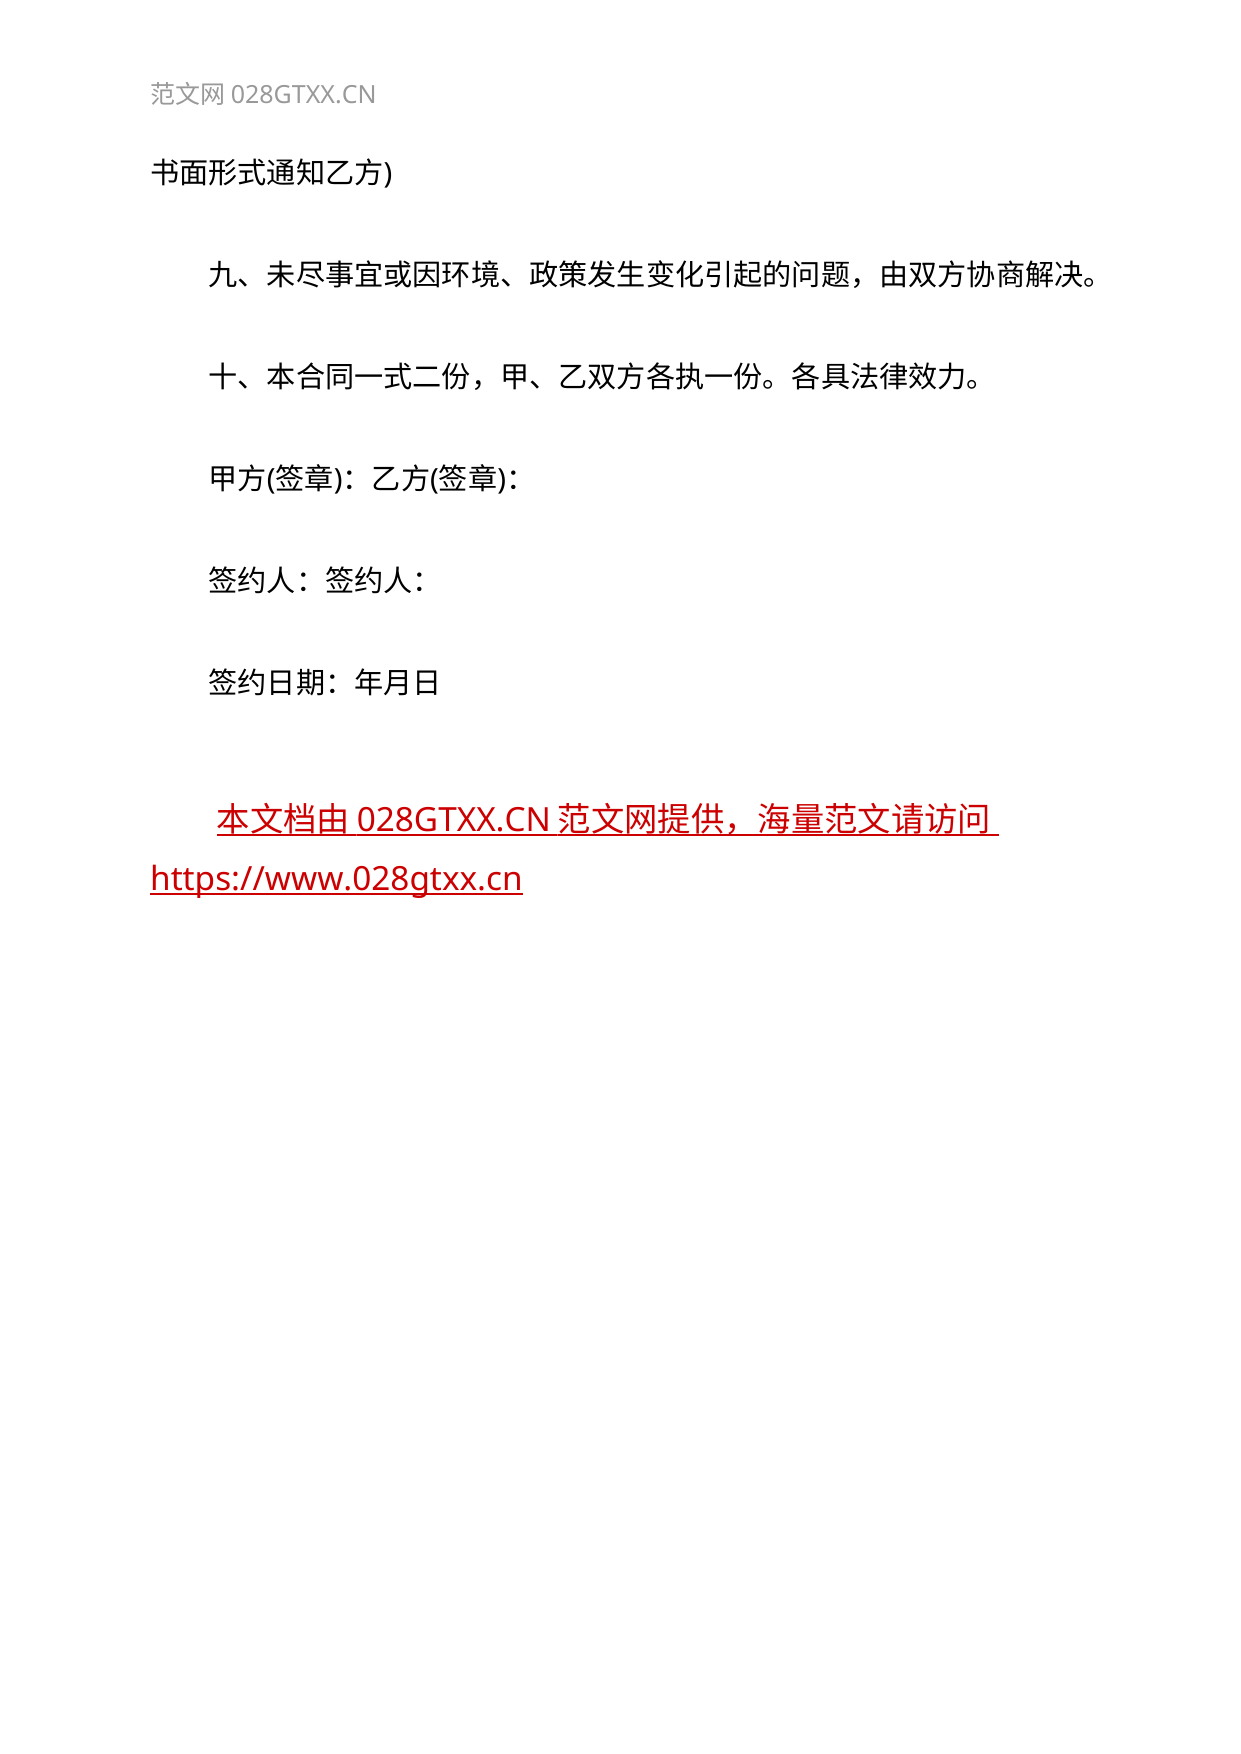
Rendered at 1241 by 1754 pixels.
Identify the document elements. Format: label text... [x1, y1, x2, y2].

text 签约人：签约人： [150, 557, 1090, 600]
text 甲方(签章)：乙方(签章)： [150, 456, 1090, 498]
text 本文档由028GTXX.CN范文网提供，海量范文请访问 https://www.028gtxx.cn [150, 792, 1090, 900]
text 九、未尽事宜或因环境、政策发生变化引起的问题，由双方协商解决。 [150, 252, 1090, 294]
text 签约日期：年月日 [150, 659, 1090, 702]
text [150, 150, 1090, 192]
text 十、本合同一式二份，甲、乙双方各执一份。各具法律效力。 [150, 354, 1090, 396]
